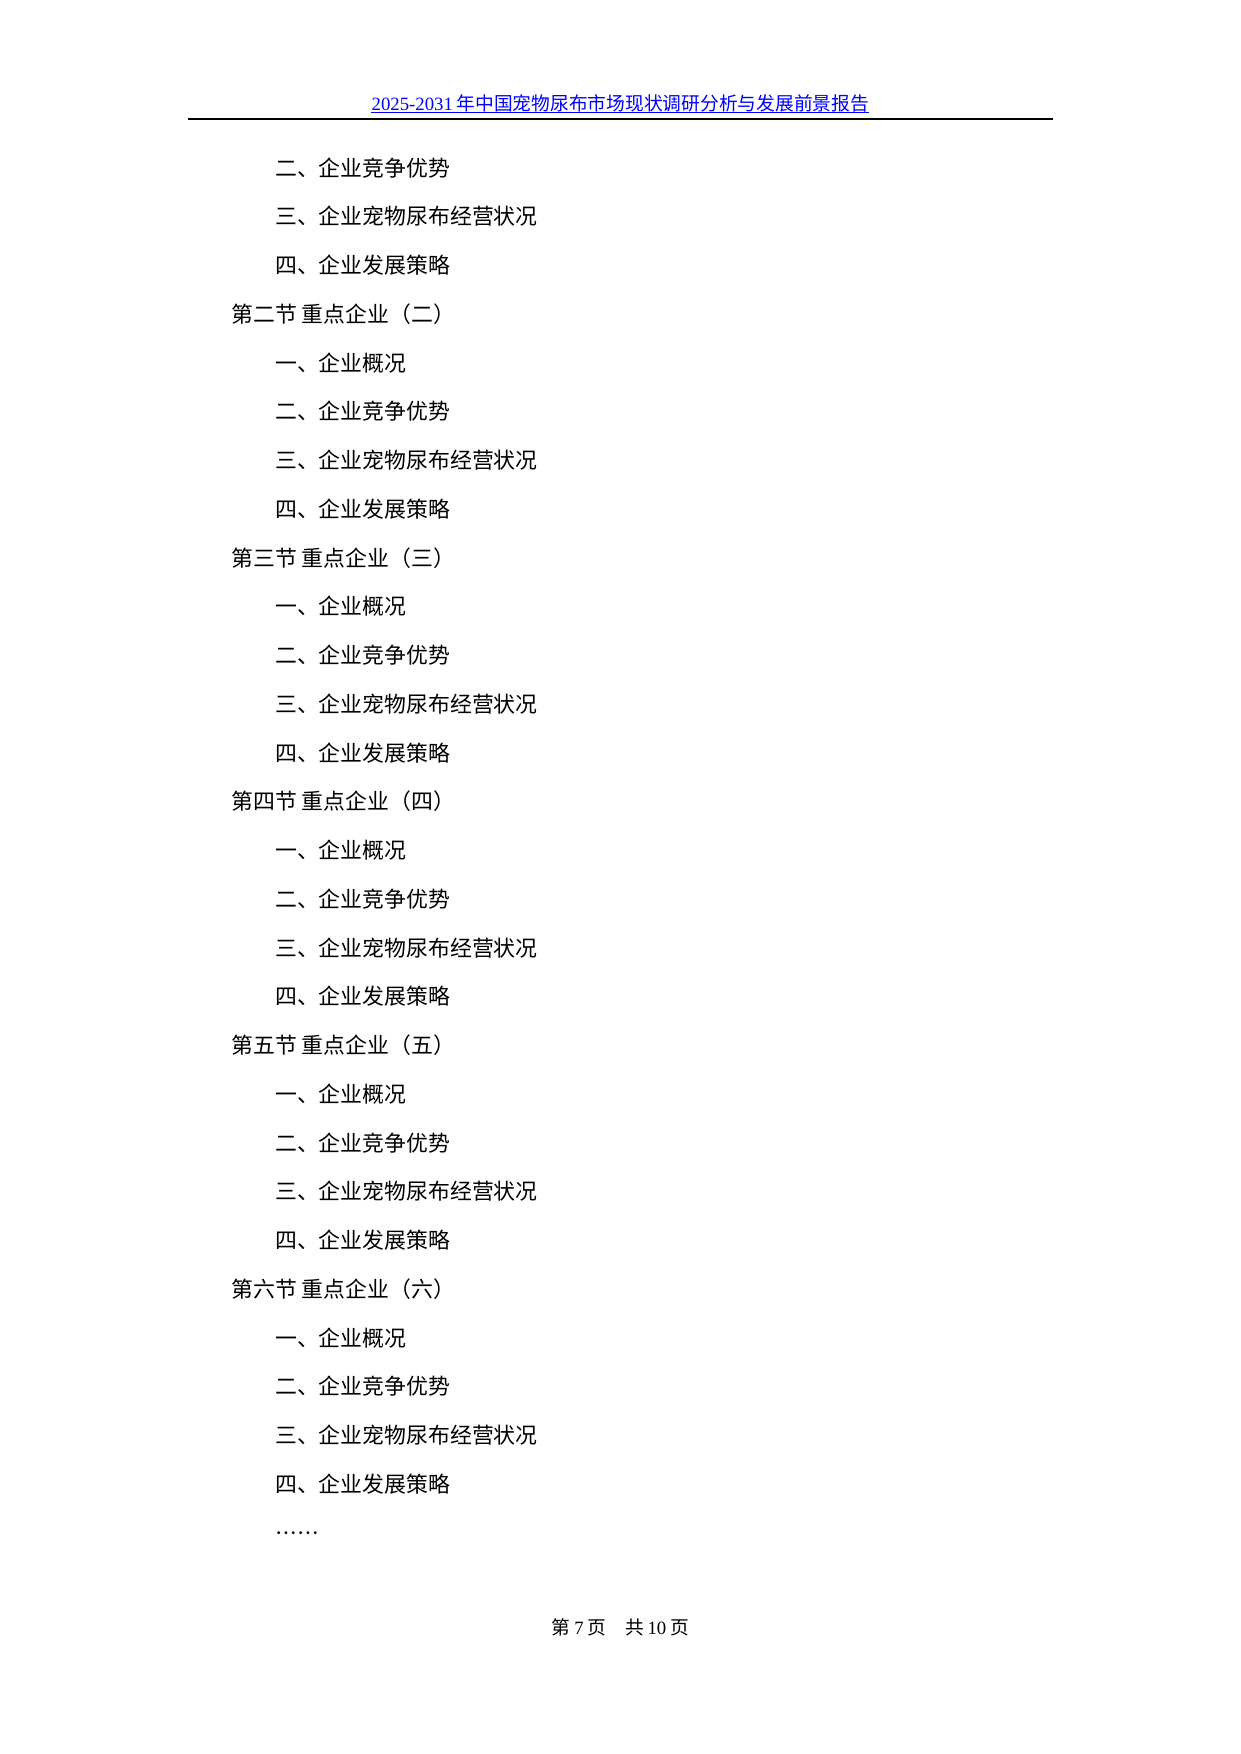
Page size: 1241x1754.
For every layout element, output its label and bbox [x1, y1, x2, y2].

text [187, 150, 1053, 1548]
